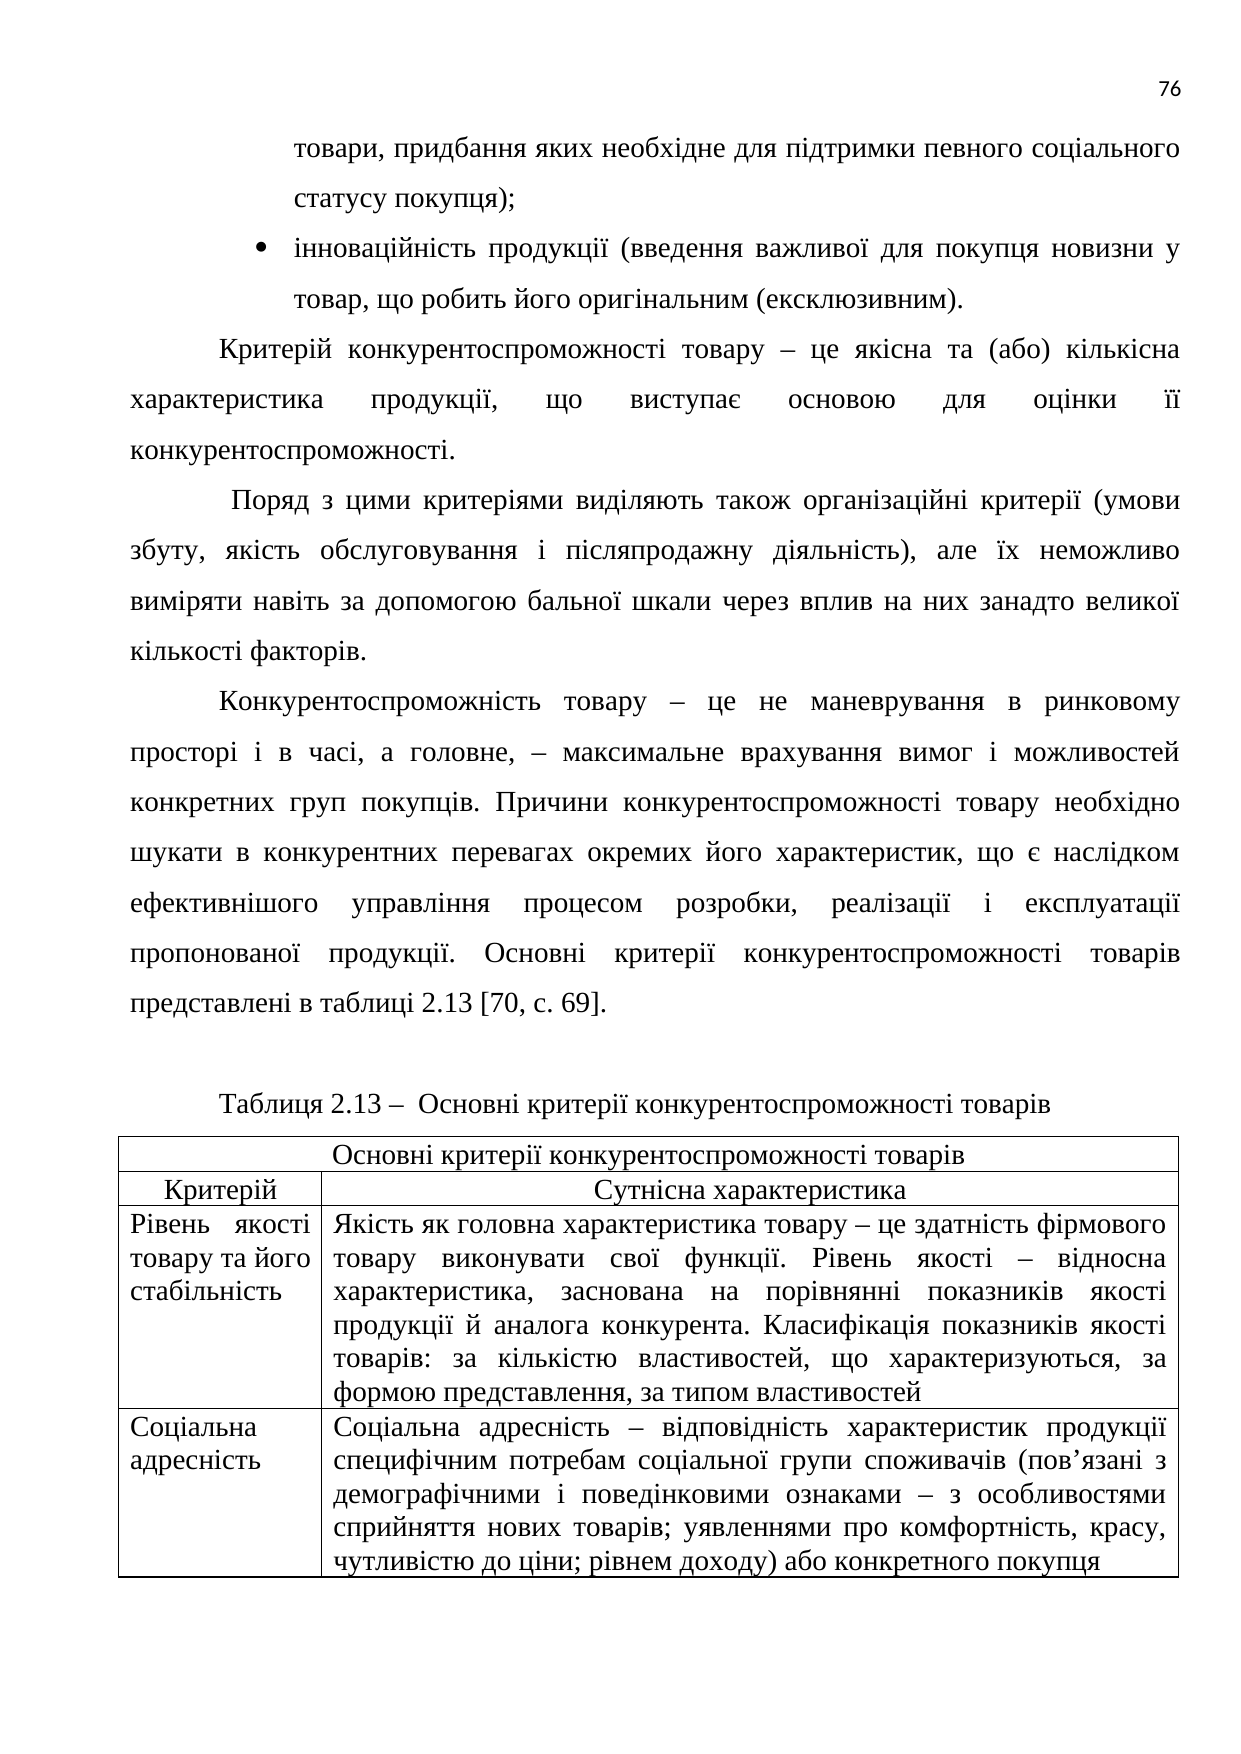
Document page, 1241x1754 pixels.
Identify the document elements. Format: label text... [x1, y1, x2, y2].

list інноваційність продукції (введення важливої для покупця новизни у товар, що робить його оригінальним (ексклюзивним). [256, 231, 1181, 314]
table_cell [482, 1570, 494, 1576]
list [256, 130, 1181, 214]
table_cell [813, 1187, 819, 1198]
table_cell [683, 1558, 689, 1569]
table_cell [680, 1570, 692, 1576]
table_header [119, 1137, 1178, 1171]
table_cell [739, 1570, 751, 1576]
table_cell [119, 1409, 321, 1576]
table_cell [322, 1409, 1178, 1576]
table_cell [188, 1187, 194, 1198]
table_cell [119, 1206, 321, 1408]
text Критерій конкурентоспроможності товару – це якісна та (або) кількісна характеристика продукції, що виступає основою для оцінки її конкурентоспроможності. [130, 331, 1181, 465]
text Таблиця 2.13 – Основні критерії конкурентоспроможності товарів [130, 1086, 1181, 1119]
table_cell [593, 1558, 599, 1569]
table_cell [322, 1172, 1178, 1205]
text Поряд з цими критеріями виділяють також організаційні критерії (умови збуту, якість обслуговування і післяпродажну діяльність), але їх неможливо виміряти навіть за допомогою бальної шкали через вплив на них занадто великої кількості факторів. [130, 482, 1181, 667]
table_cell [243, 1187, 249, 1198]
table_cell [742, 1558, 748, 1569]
text Конкурентоспроможність товару – це не маневрування в ринковому просторі і в часі, а головне, – максимальне врахування вимог і можливостей конкретних груп покупців. Причини конкурентоспроможності товару необхідно шукати в конкурентних перевагах окремих його характеристик, що є наслідком ефективнішого управління процесом розробки, реалізації і експлуатації пропонованої продукції. Основні критерії конкурентоспроможності товарів представлені в таблиці 2.13 [70, с. 69]. [130, 683, 1181, 1019]
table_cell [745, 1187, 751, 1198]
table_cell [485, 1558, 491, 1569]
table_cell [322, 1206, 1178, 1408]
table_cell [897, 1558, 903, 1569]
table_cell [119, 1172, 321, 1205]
